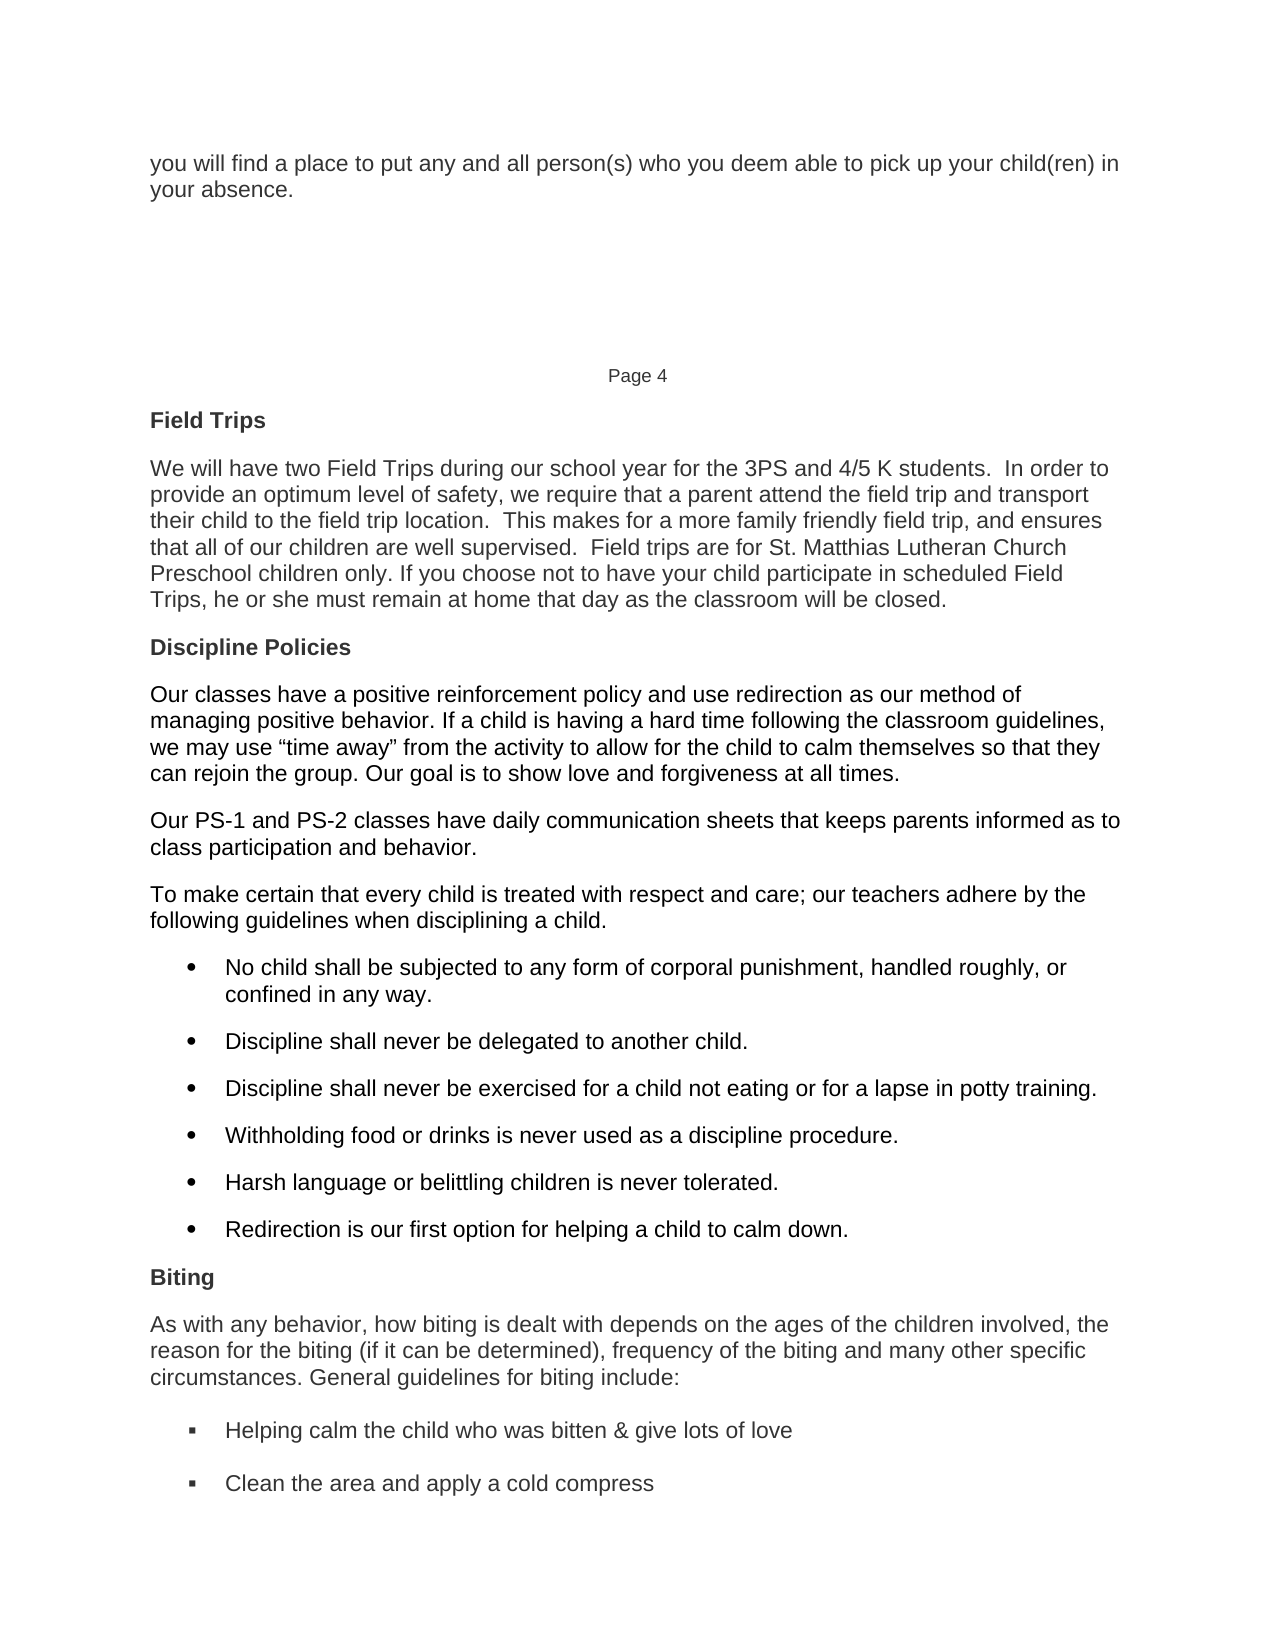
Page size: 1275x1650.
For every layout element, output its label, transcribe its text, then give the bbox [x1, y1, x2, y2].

list Redirection is our first option for helping a child to calm down. [187, 1216, 1125, 1243]
text Discipline Policies [150, 634, 1125, 660]
list Discipline shall never be delegated to another child. [187, 1028, 1125, 1054]
text Our PS-1 and PS-2 classes have daily communication sheets that keeps parents informed as to class participation and behavior. [150, 807, 1125, 860]
text Biting [150, 1264, 1125, 1290]
list No child shall be subjected to any form of corporal punishment, handled roughly, or confined in any way. [187, 954, 1125, 1007]
list Discipline shall never be exercised for a child not eating or for a lapse in potty training. [187, 1075, 1125, 1101]
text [150, 150, 1125, 203]
text To make certain that every child is treated with respect and care; our teachers adhere by the following guidelines when disciplining a child. [150, 881, 1125, 933]
list Harsh language or belittling children is never tolerated. [187, 1169, 1125, 1196]
text As with any behavior, how biting is dealt with depends on the ages of the children involved, the reason for the biting (if it can be determined), frequency of the biting and many other specific circumstances. General guidelines for biting include: [150, 1311, 1125, 1390]
text Field Trips [150, 407, 1125, 434]
text We will have two Field Trips during our school year for the 3PS and 4/5 K students. In order to provide an optimum level of safety, we require that a parent attend the field trip and transport their child to the field trip location. This makes for a more family friendly field trip, and ensures that all of our children are well supervised. Field trips are for St. Matthias Lutheran Church Preschool children only. If you choose not to have your child participate in scheduled Field Trips, he or she must remain at home that day as the classroom will be closed. [150, 455, 1125, 613]
list Clean the area and apply a cold compress [187, 1464, 1125, 1497]
list Withholding food or drinks is never used as a discipline procedure. [187, 1122, 1125, 1148]
text Our classes have a positive reinforcement policy and use redirection as our method of managing positive behavior. If a child is having a hard time following the classroom guidelines, we may use “time away” from the activity to allow for the child to calm themselves so that they can rejoin the group. Our goal is to show love and forgiveness at all times. [150, 681, 1125, 786]
text Page 4 [150, 365, 1125, 387]
list Helping calm the child who was bitten & give lots of love [187, 1411, 1125, 1443]
